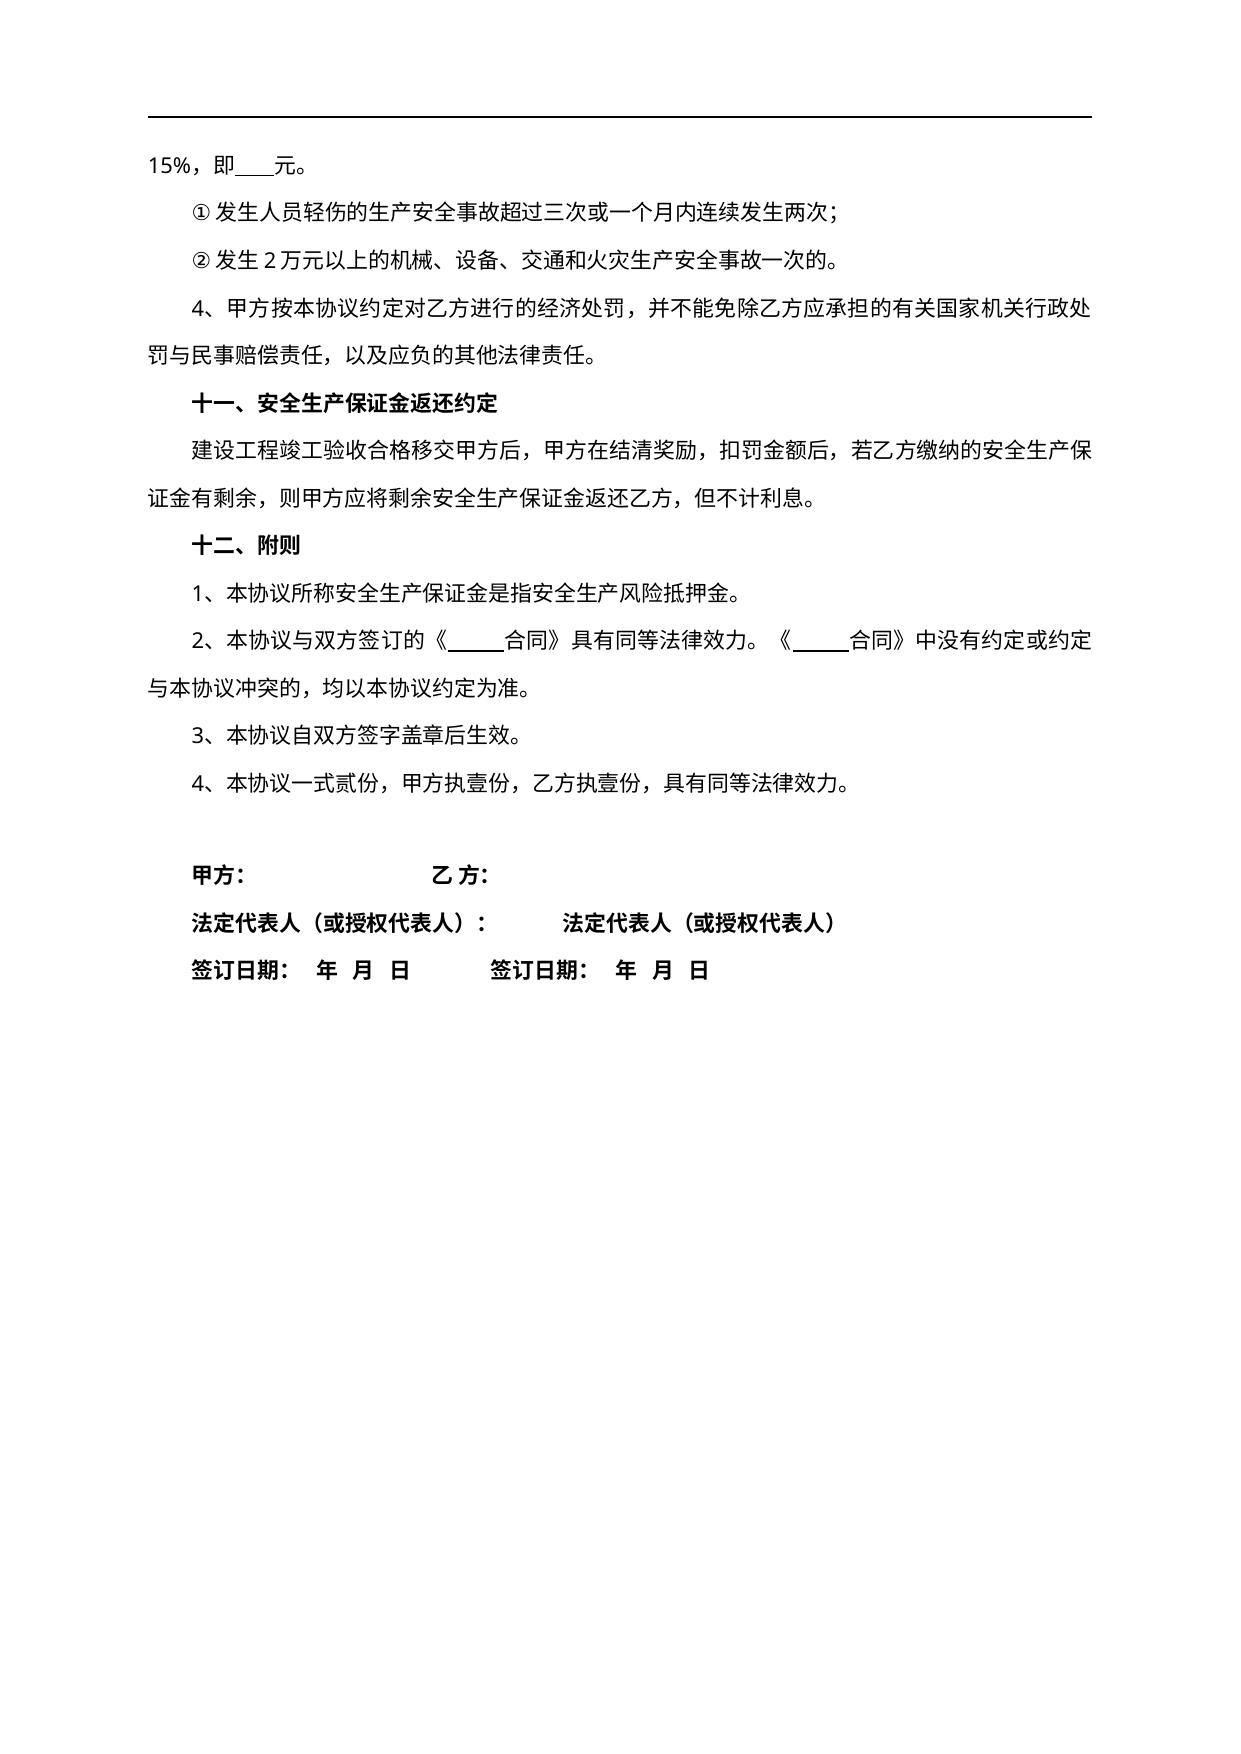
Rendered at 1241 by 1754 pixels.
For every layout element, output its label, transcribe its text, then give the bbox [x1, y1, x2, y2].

text 3、本协议自双方签字盖章后生效。 [148, 718, 1092, 750]
text 建设工程竣工验收合格移交甲方后，甲方在结清奖励，扣罚金额后，若乙方缴纳的安全生产保证金有剩余，则甲方应将剩余安全生产保证金返还乙方，但不计利息。 [148, 433, 1092, 512]
text 法定代表人（或授权代表人）： 法定代表人（或授权代表人） [148, 906, 1092, 937]
text 4、本协议一式贰份，甲方执壹份，乙方执壹份，具有同等法律效力。 [148, 766, 1092, 798]
text 十二、附则 [148, 528, 1092, 560]
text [148, 148, 1092, 179]
text 4、甲方按本协议约定对乙方进行的经济处罚，并不能免除乙方应承担的有关国家机关行政处罚与民事赔偿责任，以及应负的其他法律责任。 [148, 291, 1092, 370]
text 十一、安全生产保证金返还约定 [148, 386, 1092, 417]
text 签订日期： 年 月 日 签订日期： 年 月 日 [148, 953, 1092, 985]
text ①发生人员轻伤的生产安全事故超过三次或一个月内连续发生两次； [148, 195, 1092, 227]
text 甲方： 乙 方： [148, 858, 1092, 890]
text 1、本协议所称安全生产保证金是指安全生产风险抵押金。 [148, 576, 1092, 607]
text ②发生2万元以上的机械、设备、交通和火灾生产安全事故一次的。 [148, 243, 1092, 275]
text 2、本协议与双方签订的《 合同》具有同等法律效力。《 合同》中没有约定或约定与本协议冲突的，均以本协议约定为准。 [148, 623, 1092, 702]
